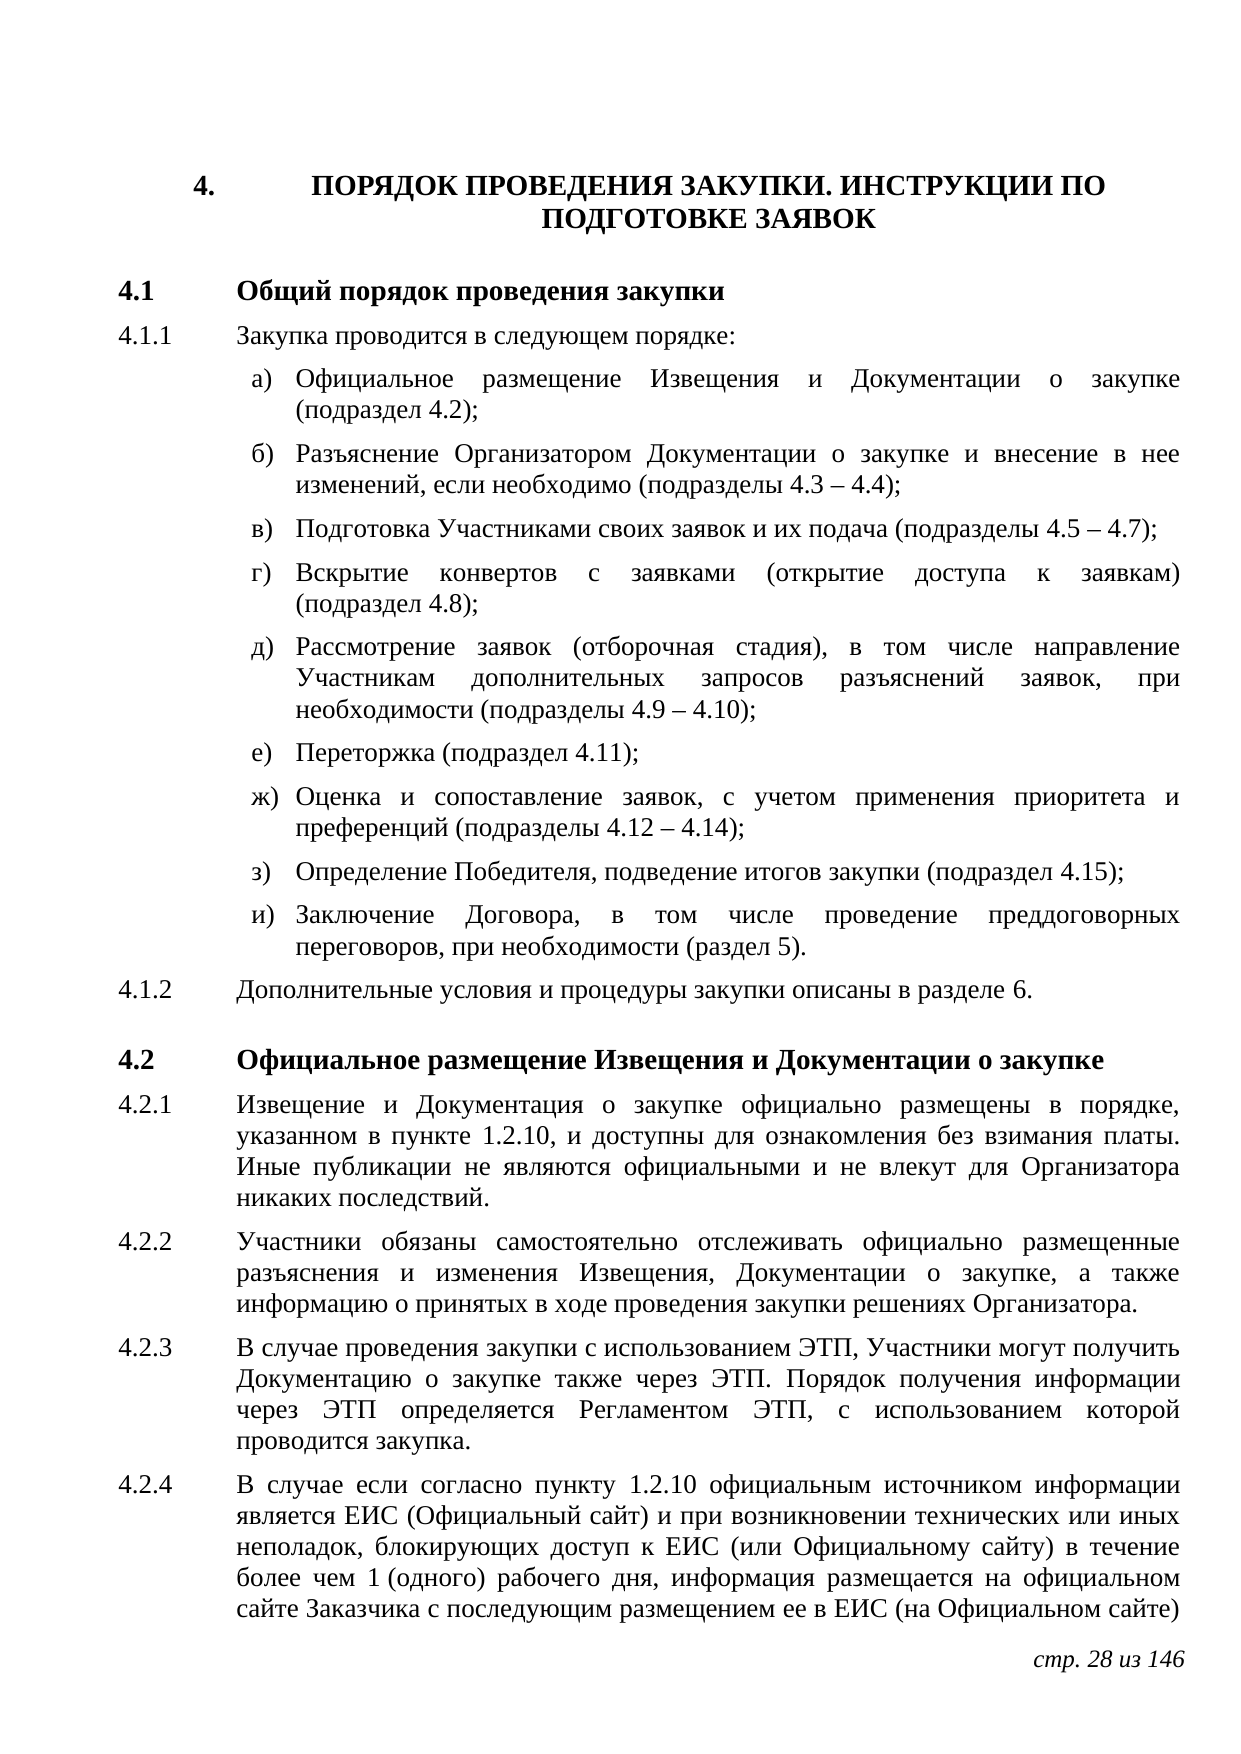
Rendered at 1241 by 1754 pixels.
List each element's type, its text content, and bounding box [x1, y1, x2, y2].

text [118, 1468, 1181, 1624]
text Извещение и Документация о закупке официально размещены в порядке, указанном в пункте 1.2.10, и доступны для ознакомления без взимания платы. Иные публикации не являются официальными и не влекут для Организатора никаких последствий. [118, 1088, 1181, 1212]
subtitle ПОРЯДОК ПРОВЕДЕНИЯ ЗАКУПКИ. ИНСТРУКЦИИ ПО ПОДГОТОВКЕ ЗАЯВОК [118, 168, 1181, 235]
subtitle Общий порядок проведения закупки [118, 273, 1181, 306]
list Разъяснение Организатором Документации о закупке и внесение в нее изменений, если необходимо (подразделы 4.3 – 4.4); [251, 437, 1181, 499]
list Рассмотрение заявок (отборочная стадия), в том числе направление Участникам дополнительных запросов разъяснений заявок, при необходимости (подразделы 4.9 – 4.10); [251, 630, 1181, 724]
list Вскрытие конвертов с заявками (открытие доступа к заявкам) (подраздел 4.8); [251, 556, 1181, 618]
text В случае проведения закупки с использованием ЭТП, Участники могут получить Документацию о закупке также через ЭТП. Порядок получения информации через ЭТП определяется Регламентом ЭТП, с использованием которой проводится закупка. [118, 1331, 1181, 1456]
list Подготовка Участниками своих заявок и их подача (подразделы 4.5 – 4.7); [251, 512, 1181, 543]
list Определение Победителя, подведение итогов закупки (подраздел 4.15); [251, 855, 1181, 886]
subtitle Официальное размещение Извещения и Документации о закупке [118, 1042, 1181, 1075]
list Оценка и сопоставление заявок, с учетом применения приоритета и преференций (подразделы 4.12 – 4.14); [251, 780, 1181, 842]
text Дополнительные условия и процедуры закупки описаны в разделе 6. [118, 973, 1181, 1004]
list Официальное размещение Извещения и Документации о закупке (подраздел 4.2); [251, 362, 1181, 425]
text Участники обязаны самостоятельно отслеживать официально размещенные разъяснения и изменения Извещения, Документации о закупке, а также информацию о принятых в ходе проведения закупки решениях Организатора. [118, 1225, 1181, 1318]
text Закупка проводится в следующем порядке: [118, 319, 1181, 350]
list Заключение Договора, в том числе проведение преддоговорных переговоров, при необходимости (раздел 5). [251, 898, 1181, 961]
list Переторжка (подраздел 4.11); [251, 736, 1181, 767]
